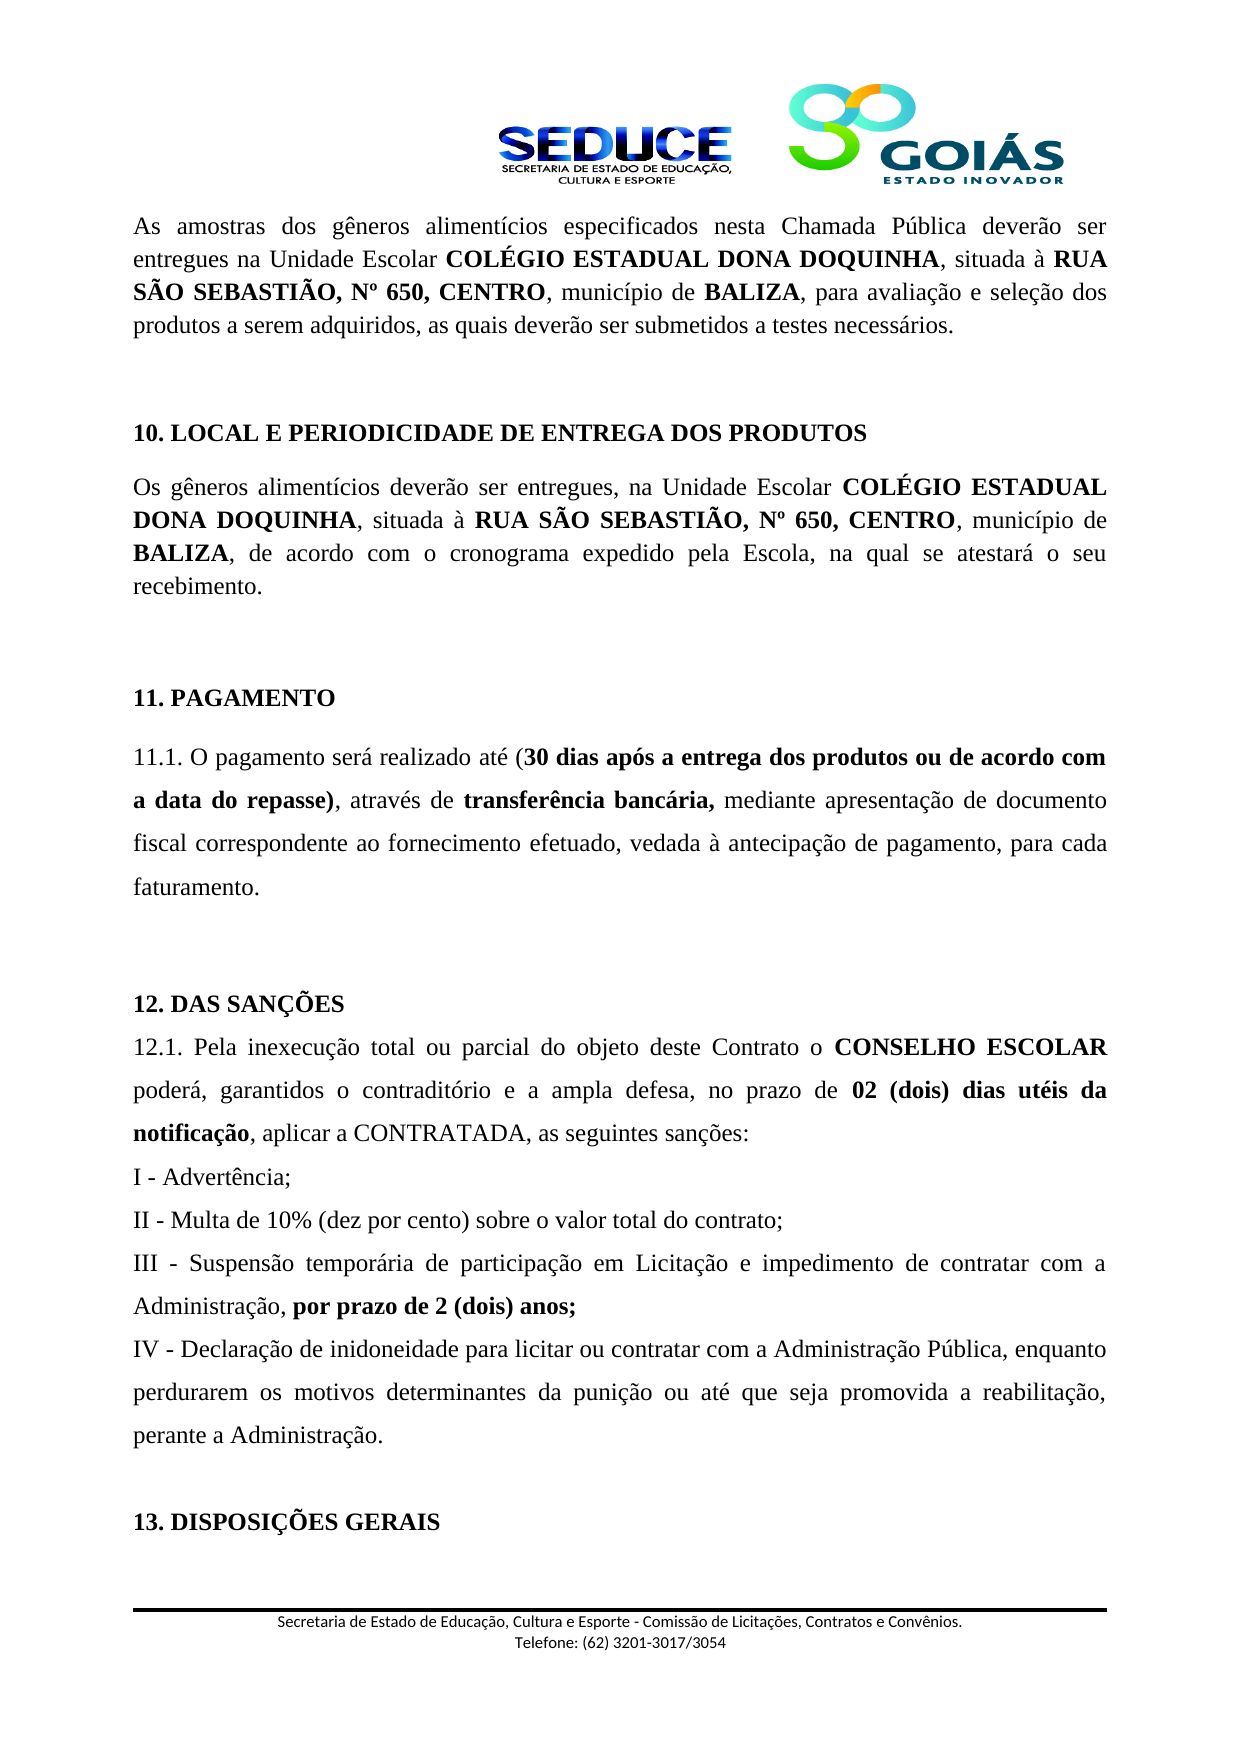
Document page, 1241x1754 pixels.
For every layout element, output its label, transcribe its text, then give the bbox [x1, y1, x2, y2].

text As amostras dos gêneros alimentícios especificados nesta Chamada Pública deverão ser entregues na Unidade Escolar COLÉGIO ESTADUAL DONA DOQUINHA, situada à RUA SÃO SEBASTIÃO, Nº 650, CENTRO, município de BALIZA, para avaliação e seleção dos produtos a serem adquiridos, as quais deverão ser submetidos a testes necessários. [133, 211, 1107, 339]
text 10. LOCAL E PERIODICIDADE DE ENTREGA DOS PRODUTOS [133, 418, 1103, 447]
text 12. DAS SANÇÕES [133, 989, 1107, 1018]
text III - Suspensão temporária de participação em Licitação e impedimento de contratar com a Administração, por prazo de 2 (dois) anos; [133, 1248, 1107, 1320]
text 11.1. O pagamento será realizado até (30 dias após a entrega dos produtos ou de acordo com a data do repasse), através de transferência bancária, mediante apresentação de documento fiscal correspondente ao fornecimento efetuado, vedada à antecipação de pagamento, para cada faturamento. [133, 742, 1107, 900]
text Os gêneros alimentícios deverão ser entregues, na Unidade Escolar COLÉGIO ESTADUAL DONA DOQUINHA, situada à RUA SÃO SEBASTIÃO, Nº 650, CENTRO, município de BALIZA, de acordo com o cronograma expedido pela Escola, na qual se atestará o seu recebimento. [133, 472, 1107, 600]
text 12.1. Pela inexecução total ou parcial do objeto deste Contrato o CONSELHO ESCOLAR poderá, garantidos o contraditório e a ampla defesa, no prazo de 02 (dois) dias utéis da notificação, aplicar a CONTRATADA, as seguintes sanções: [133, 1032, 1107, 1147]
text IV - Declaração de inidoneidade para licitar ou contratar com a Administração Pública, enquanto perdurarem os motivos determinantes da punição ou até que seja promovida a reabilitação, perante a Administração. [133, 1334, 1107, 1449]
text II - Multa de 10% (dez por cento) sobre o valor total do contrato; [133, 1205, 1107, 1233]
text 11. PAGAMENTO [133, 683, 1107, 712]
text I - Advertência; [133, 1162, 1107, 1190]
text 13. DISPOSIÇÕES GERAIS [133, 1507, 1107, 1535]
picture [477, 73, 1108, 212]
